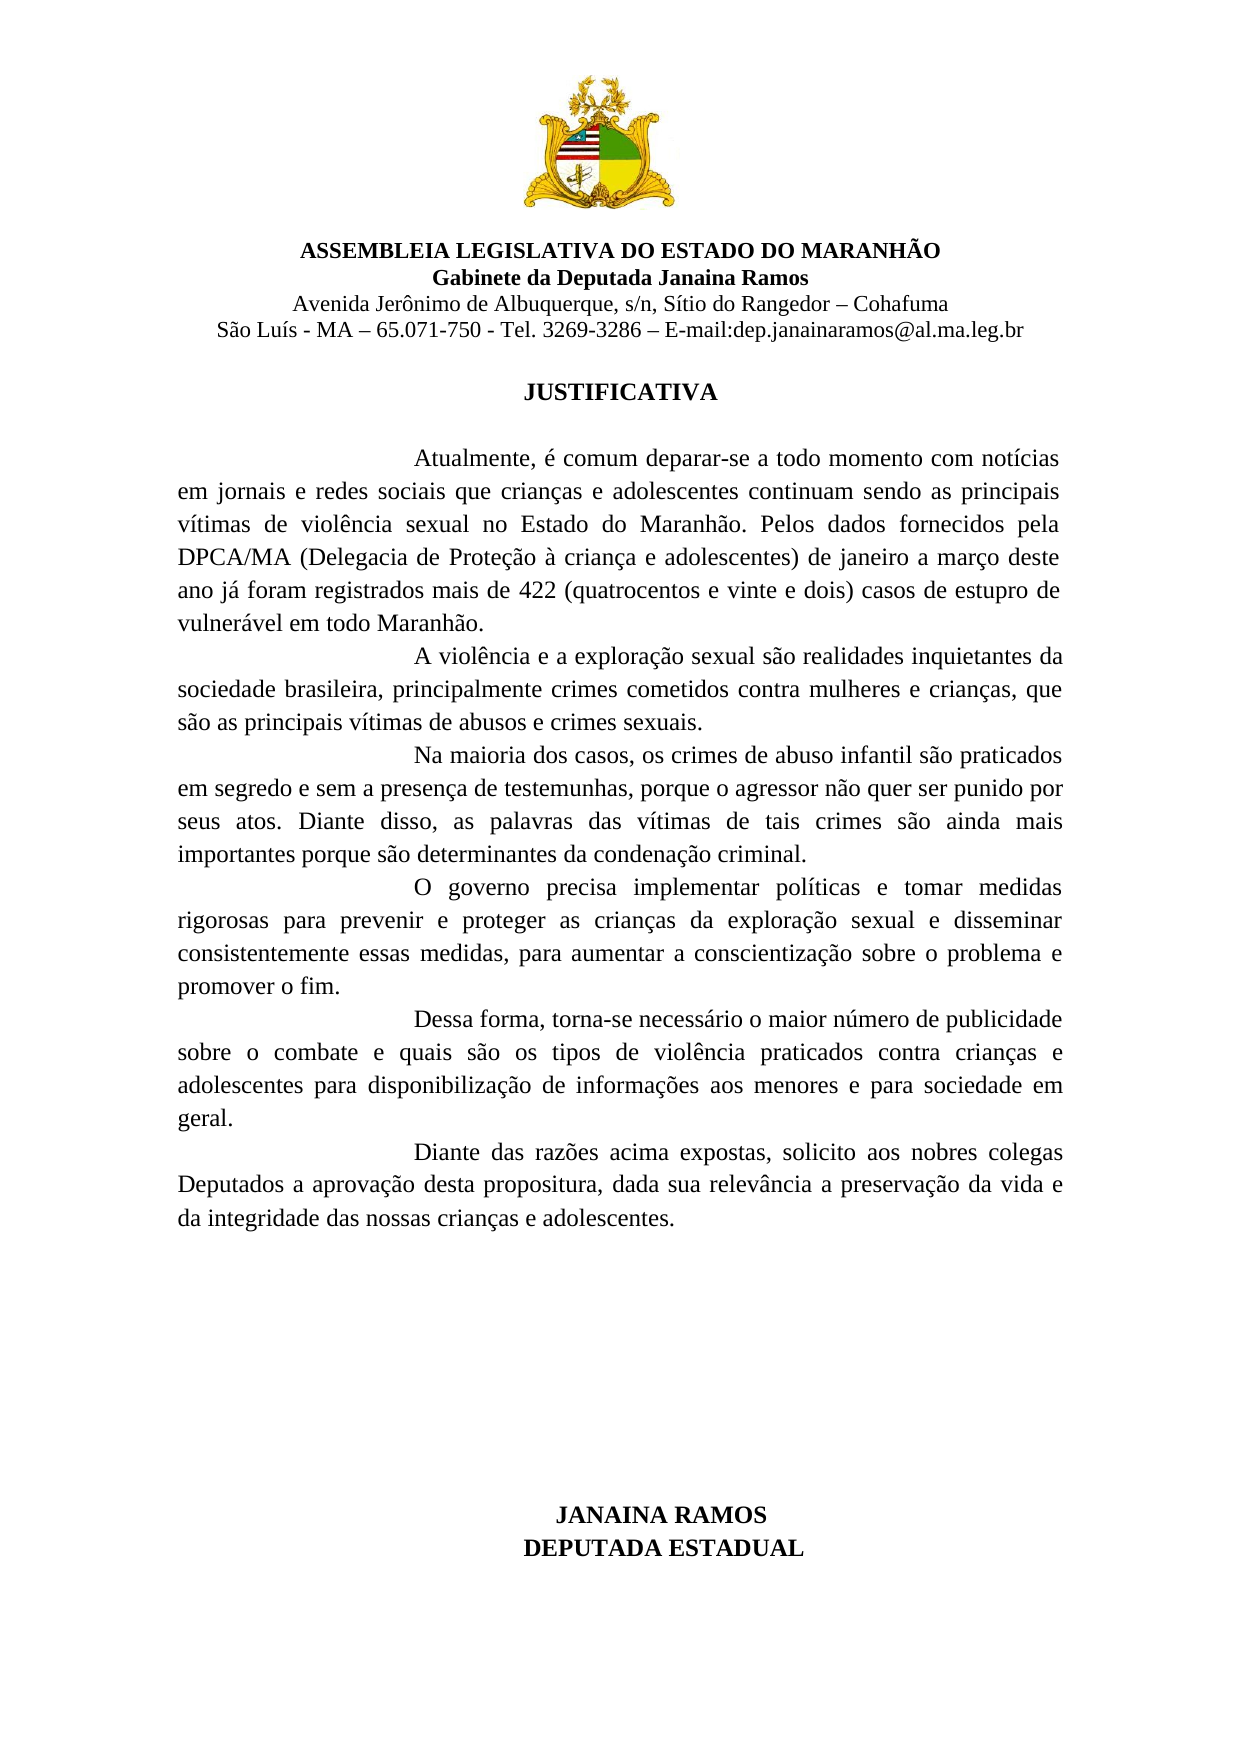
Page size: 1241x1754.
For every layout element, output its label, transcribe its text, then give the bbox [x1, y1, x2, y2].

picture [523, 75, 680, 210]
text Diante das razões acima expostas, solicito aos nobres colegas Deputados a aprovação desta propositura, dada sua relevância a preservação da vida e da integridade das nossas crianças e adolescentes. [177, 1137, 1063, 1231]
text Atualmente, é comum deparar-se a todo momento com notícias em jornais e redes sociais que crianças e adolescentes continuam sendo as principais vítimas de violência sexual no Estado do Maranhão. Pelos dados fornecidos pela DPCA/MA (Delegacia de Proteção à criança e adolescentes) de janeiro a março deste ano já foram registrados mais de 422 (quatrocentos e vinte e dois) casos de estupro de vulnerável em todo Maranhão. [177, 443, 1060, 637]
subtitle JANAINA RAMOS [215, 1500, 807, 1529]
text Na maioria dos casos, os crimes de abuso infantil são praticados em segredo e sem a presença de testemunhas, porque o agressor não quer ser punido por seus atos. Diante disso, as palavras das vítimas de tais crimes são ainda mais importantes porque são determinantes da condenação criminal. [177, 740, 1063, 868]
subtitle DEPUTADA ESTADUAL [215, 1533, 807, 1562]
text O governo precisa implementar políticas e tomar medidas rigorosas para prevenir e proteger as crianças da exploração sexual e disseminar consistentemente essas medidas, para aumentar a conscientização sobre o problema e promover o fim. [177, 872, 1063, 1000]
subtitle JUSTIFICATIVA [215, 377, 1026, 405]
text Dessa forma, torna-se necessário o maior número de publicidade sobre o combate e quais são os tipos de violência praticados contra crianças e adolescentes para disponibilização de informações aos menores e para sociedade em geral. [177, 1004, 1063, 1132]
text A violência e a exploração sexual são realidades inquietantes da sociedade brasileira, principalmente crimes cometidos contra mulheres e crianças, que são as principais vítimas de abusos e crimes sexuais. [177, 641, 1063, 736]
